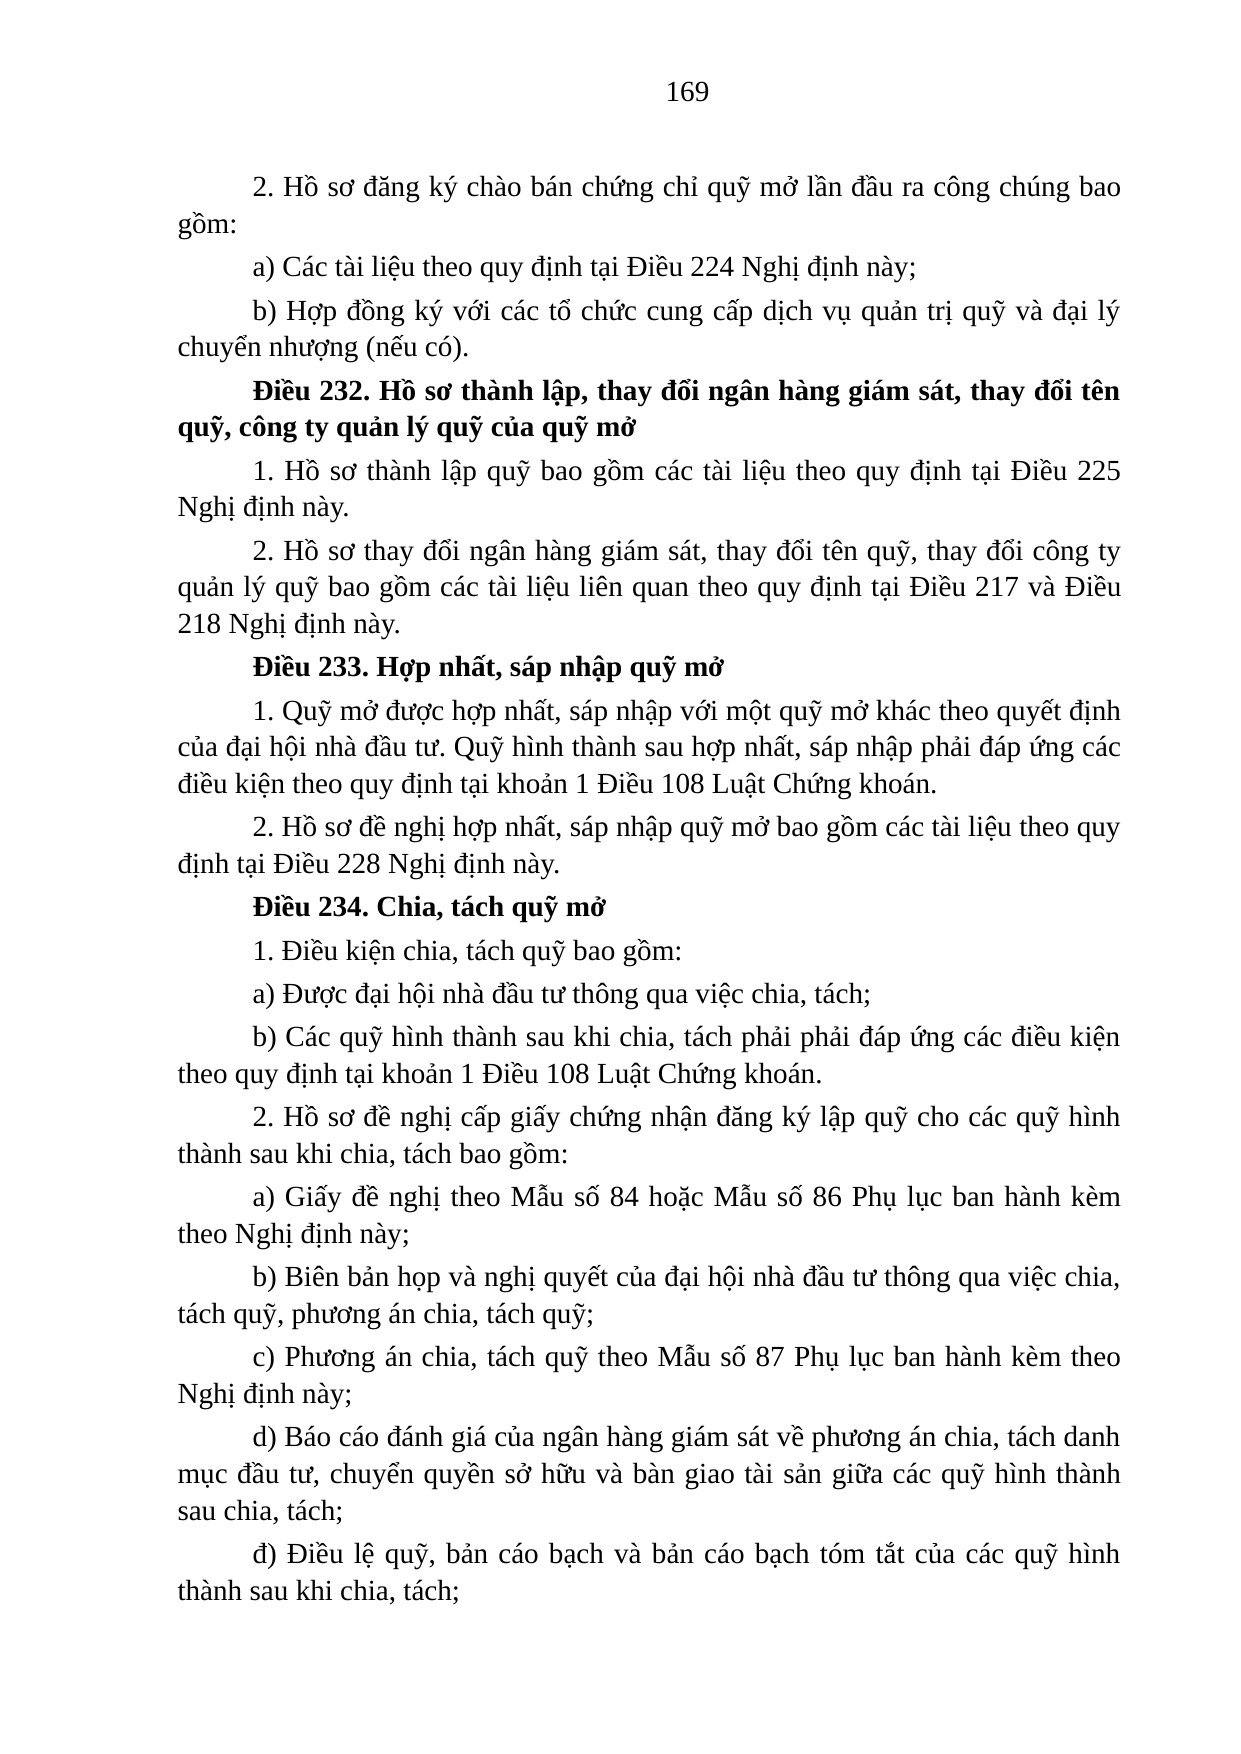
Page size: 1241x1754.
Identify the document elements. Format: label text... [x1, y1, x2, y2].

text 2. Hồ sơ đăng ký chào bán chứng chỉ quỹ mở lần đầu ra công chúng bao gồm: [177, 169, 1122, 240]
text Điều 233. Hợp nhất, sáp nhập quỹ mở [177, 649, 1122, 683]
text a) Được đại hội nhà đầu tư thông qua việc chia, tách; [177, 976, 1122, 1009]
text b) Các quỹ hình thành sau khi chia, tách phải phải đáp ứng các điều kiện theo quy định tại khoản 1 Điều 108 Luật Chứng khoán. [177, 1019, 1122, 1089]
text Điều 232. Hồ sơ thành lập, thay đổi ngân hàng giám sát, thay đổi tên quỹ, công ty quản lý quỹ của quỹ mở [177, 373, 1122, 443]
text 1. Điều kiện chia, tách quỹ bao gồm: [177, 933, 1122, 966]
text c) Phương án chia, tách quỹ theo Mẫu số 87 Phụ lục ban hành kèm theo Nghị định này; [177, 1339, 1122, 1409]
text 2. Hồ sơ đề nghị cấp giấy chứng nhận đăng ký lập quỹ cho các quỹ hình thành sau khi chia, tách bao gồm: [177, 1099, 1122, 1169]
text 1. Quỹ mở được hợp nhất, sáp nhập với một quỹ mở khác theo quyết định của đại hội nhà đầu tư. Quỹ hình thành sau hợp nhất, sáp nhập phải đáp ứng các điều kiện theo quy định tại khoản 1 Điều 108 Luật Chứng khoán. [177, 693, 1122, 800]
text đ) Điều lệ quỹ, bản cáo bạch và bản cáo bạch tóm tắt của các quỹ hình thành sau khi chia, tách; [177, 1536, 1122, 1606]
text b) Hợp đồng ký với các tổ chức cung cấp dịch vụ quản trị quỹ và đại lý chuyển nhượng (nếu có). [177, 293, 1122, 363]
text Điều 234. Chia, tách quỹ mở [177, 889, 1122, 923]
text b) Biên bản họp và nghị quyết của đại hội nhà đầu tư thông qua việc chia, tách quỹ, phương án chia, tách quỹ; [177, 1259, 1122, 1329]
text d) Báo cáo đánh giá của ngân hàng giám sát về phương án chia, tách danh mục đầu tư, chuyển quyền sở hữu và bàn giao tài sản giữa các quỹ hình thành sau chia, tách; [177, 1419, 1122, 1526]
text 2. Hồ sơ đề nghị hợp nhất, sáp nhập quỹ mở bao gồm các tài liệu theo quy định tại Điều 228 Nghị định này. [177, 809, 1122, 880]
text a) Các tài liệu theo quy định tại Điều 224 Nghị định này; [177, 249, 1122, 283]
text 1. Hồ sơ thành lập quỹ bao gồm các tài liệu theo quy định tại Điều 225 Nghị định này. [177, 453, 1122, 523]
text a) Giấy đề nghị theo Mẫu số 84 hoặc Mẫu số 86 Phụ lục ban hành kèm theo Nghị định này; [177, 1179, 1122, 1249]
text 2. Hồ sơ thay đổi ngân hàng giám sát, thay đổi tên quỹ, thay đổi công ty quản lý quỹ bao gồm các tài liệu liên quan theo quy định tại Điều 217 và Điều 218 Nghị định này. [177, 533, 1122, 640]
